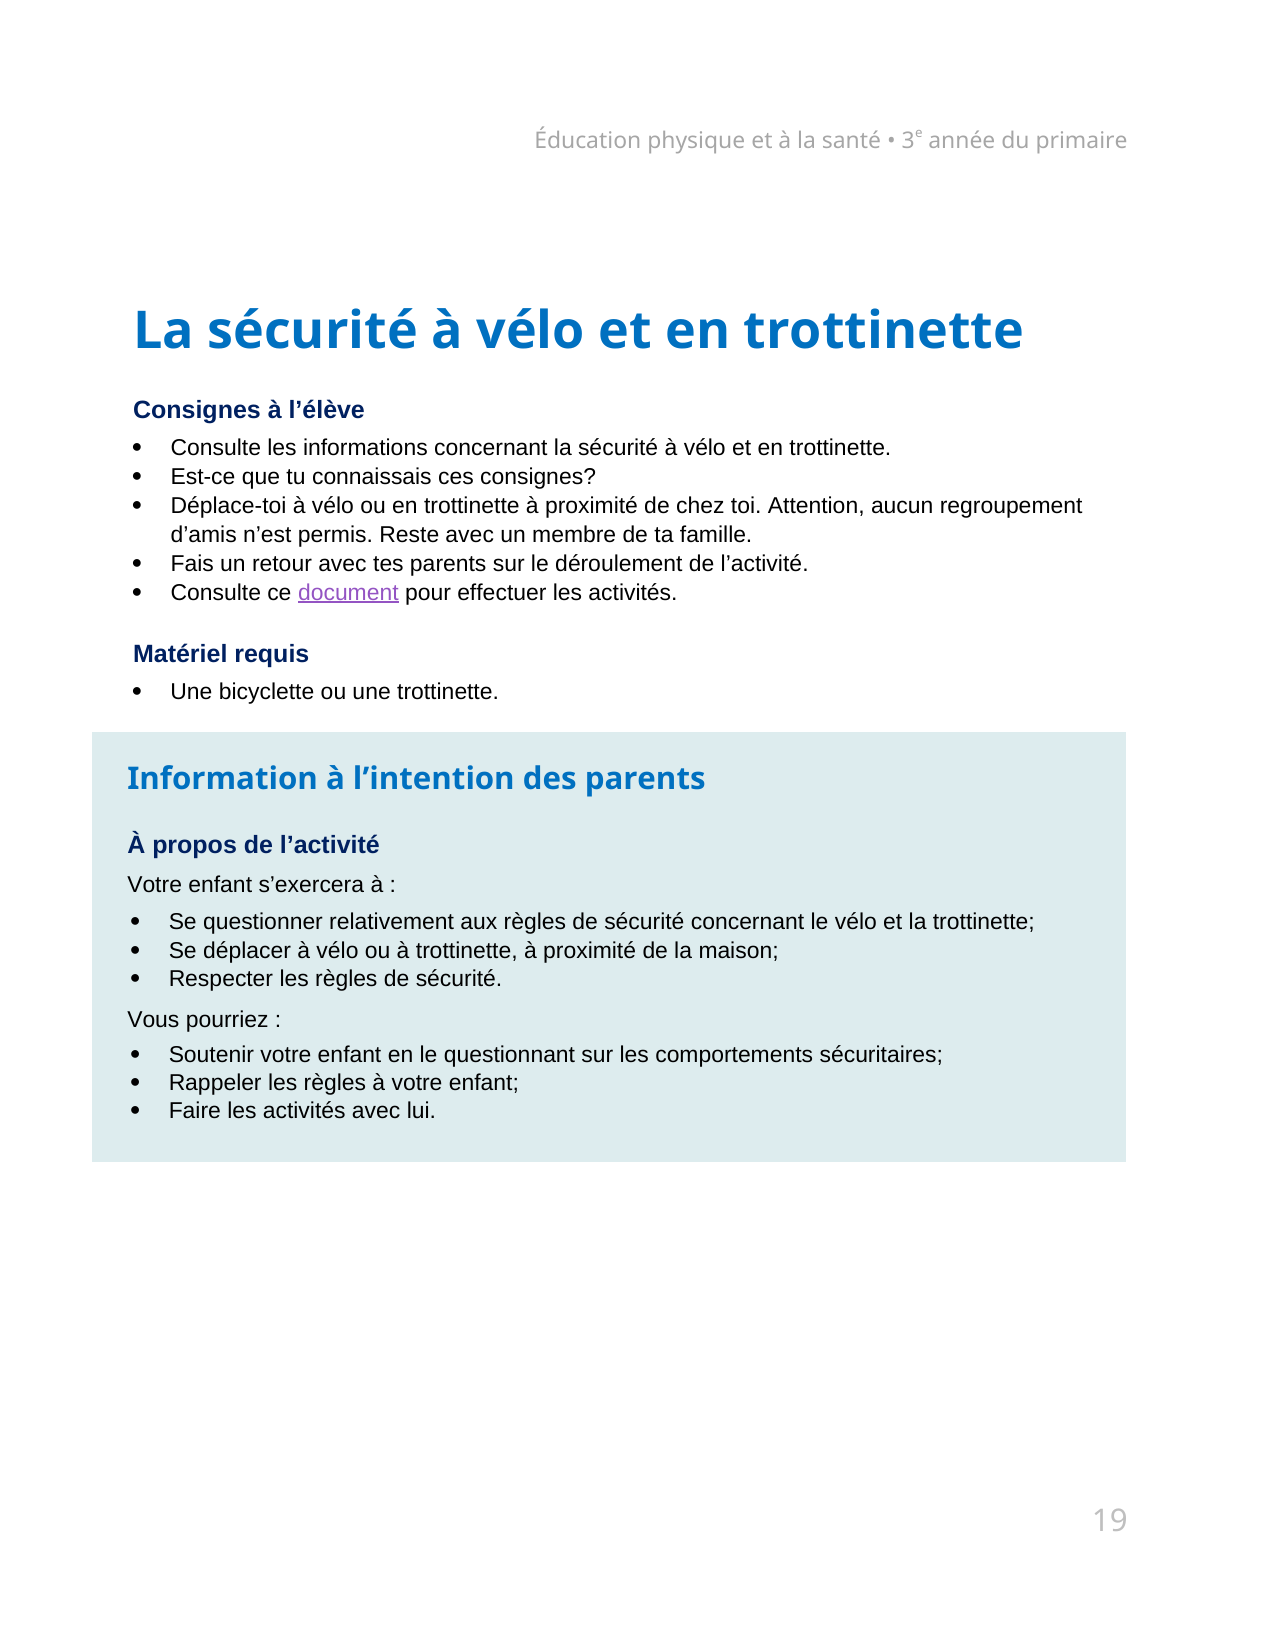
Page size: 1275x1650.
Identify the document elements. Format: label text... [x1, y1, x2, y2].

list Consulte ce document pour effectuer les activités. [133, 579, 1123, 605]
text Consignes à l’élève [133, 395, 1048, 423]
list Déplace-toi à vélo ou en trottinette à proximité de chez toi. Attention, aucun regroupement d’amis n’est permis. Reste avec un membre de ta famille. [133, 492, 1123, 547]
list Une bicyclette ou une trottinette. [133, 678, 1123, 704]
list Consulte les informations concernant la sécurité à vélo et en trottinette. [133, 434, 1123, 460]
text Matériel requis [133, 639, 1048, 668]
text La sécurité à vélo et en trottinette [133, 293, 1127, 363]
list Est-ce que tu connaissais ces consignes? [133, 463, 1123, 489]
list Fais un retour avec tes parents sur le déroulement de l’activité. [133, 550, 1123, 576]
table_header Information à l’intention des parents À propos de l’activité Votre enfant s’exercera à : Se questionner relativement aux règles de sécurité concernant le vélo et la trottinette; Se déplacer à vélo ou à trottinette, à proximité de la maison; Respecter les règles de sécurité. Vous pourriez : Soutenir votre enfant en le questionnant sur les comportements sécuritaires; Rappeler les règles à votre enfant; Faire les activités avec lui. [92, 732, 1126, 1162]
